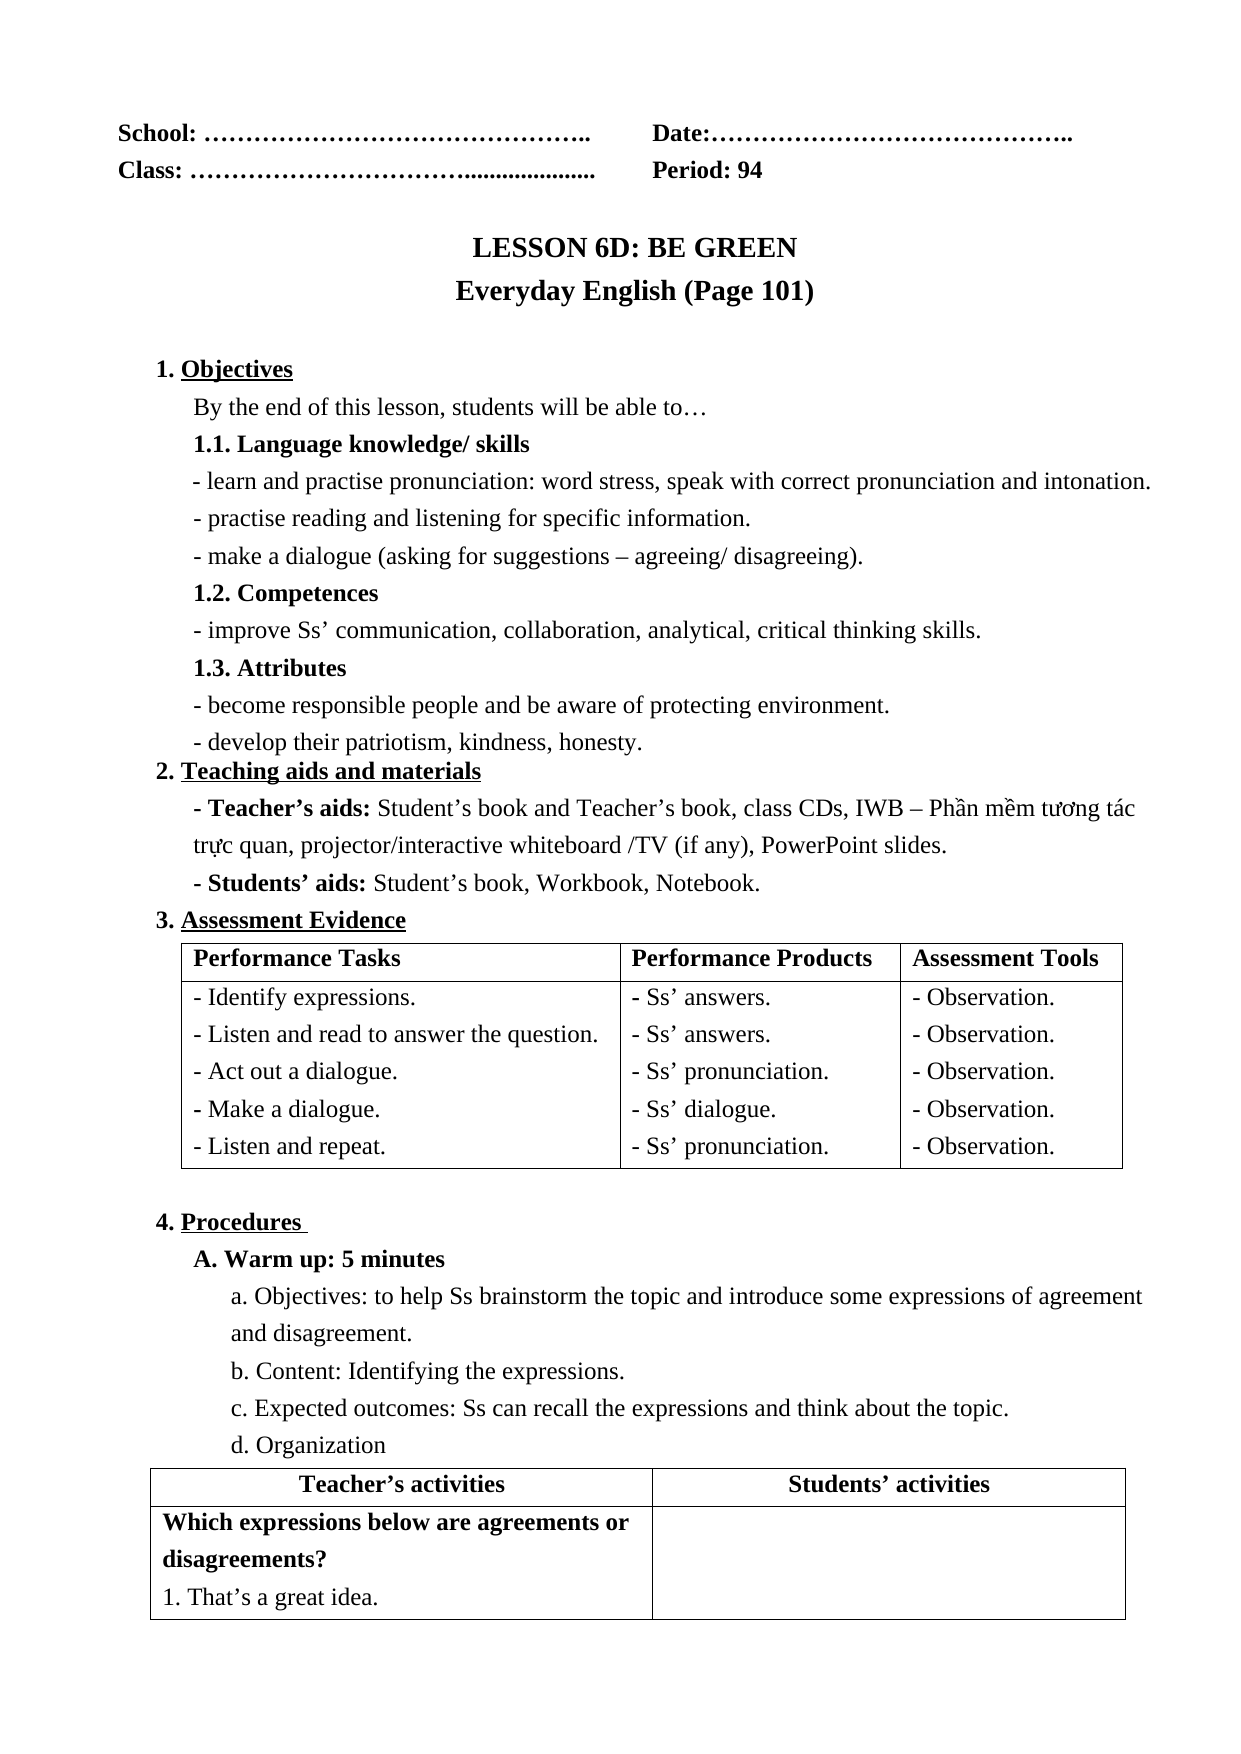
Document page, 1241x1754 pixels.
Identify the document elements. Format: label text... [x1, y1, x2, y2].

text 1. Objectives [156, 354, 1152, 383]
text - improve Ss’ communication, collaboration, analytical, critical thinking skills. [118, 615, 1152, 644]
list - Teacher’s aids: Student’s book and Teacher’s book, class CDs, IWB – Phần mềm tương tác trực quan, projector/interactive whiteboard /TV (if any), PowerPoint slides. [193, 793, 1152, 859]
table_cell Period: 94 [641, 155, 1084, 193]
table_cell - Observation. - Observation. - Observation. - Observation. - Observation. [901, 982, 1122, 1168]
table_header Assessment Tools [901, 944, 1122, 981]
text Everyday English (Page 101) [118, 273, 1152, 307]
text - become responsible people and be aware of protecting environment. [118, 690, 1152, 719]
text 4. Procedures [156, 1207, 1152, 1235]
text 1.3. Attributes [118, 653, 1152, 681]
table_header Students’ activities [653, 1469, 1125, 1506]
table_cell Class: ……………………………..................... [106, 155, 641, 193]
table_header Date:…………………………………….. [641, 118, 1084, 155]
table_header Performance Products [621, 944, 900, 981]
text 2. Teaching aids and materials [156, 756, 1152, 785]
table_cell - Identify expressions. - Listen and read to answer the question. - Act out a dialogue. - Make a dialogue. - Listen and repeat. [182, 982, 620, 1168]
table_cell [653, 1507, 1125, 1619]
table_header Performance Tasks [182, 944, 620, 981]
text a. Objectives: to help Ss brainstorm the topic and introduce some expressions of agreement and disagreement. [231, 1281, 1152, 1347]
text b. Content: Identifying the expressions. [231, 1356, 1152, 1384]
text LESSON 6D: BE GREEN [118, 230, 1152, 263]
text c. Expected outcomes: Ss can recall the expressions and think about the topic. [231, 1393, 1152, 1422]
text A. Warm up: 5 minutes [193, 1244, 1152, 1273]
list By the end of this lesson, students will be able to… [193, 392, 1152, 420]
table_cell - Ss’ answers. - Ss’ answers. - Ss’ pronunciation. - Ss’ dialogue. - Ss’ pronunciation. [621, 982, 900, 1168]
text - practise reading and listening for specific information. [118, 503, 1152, 532]
text - develop their patriotism, kindness, honesty. [118, 727, 1152, 756]
text 1.2. Competences [118, 578, 1152, 607]
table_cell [151, 1507, 652, 1619]
table_header School: ……………………………………….. [106, 118, 641, 155]
table_header Teacher’s activities [151, 1469, 652, 1506]
text d. Organization [231, 1430, 1152, 1459]
text - learn and practise pronunciation: word stress, speak with correct pronunciation and intonation. [192, 466, 1152, 495]
list - Students’ aids: Student’s book, Workbook, Notebook. [193, 868, 1152, 897]
text - make a dialogue (asking for suggestions – agreeing/ disagreeing). [118, 541, 1152, 569]
text 3. Assessment Evidence [156, 905, 1152, 934]
text 1.1. Language knowledge/ skills [118, 429, 1152, 458]
